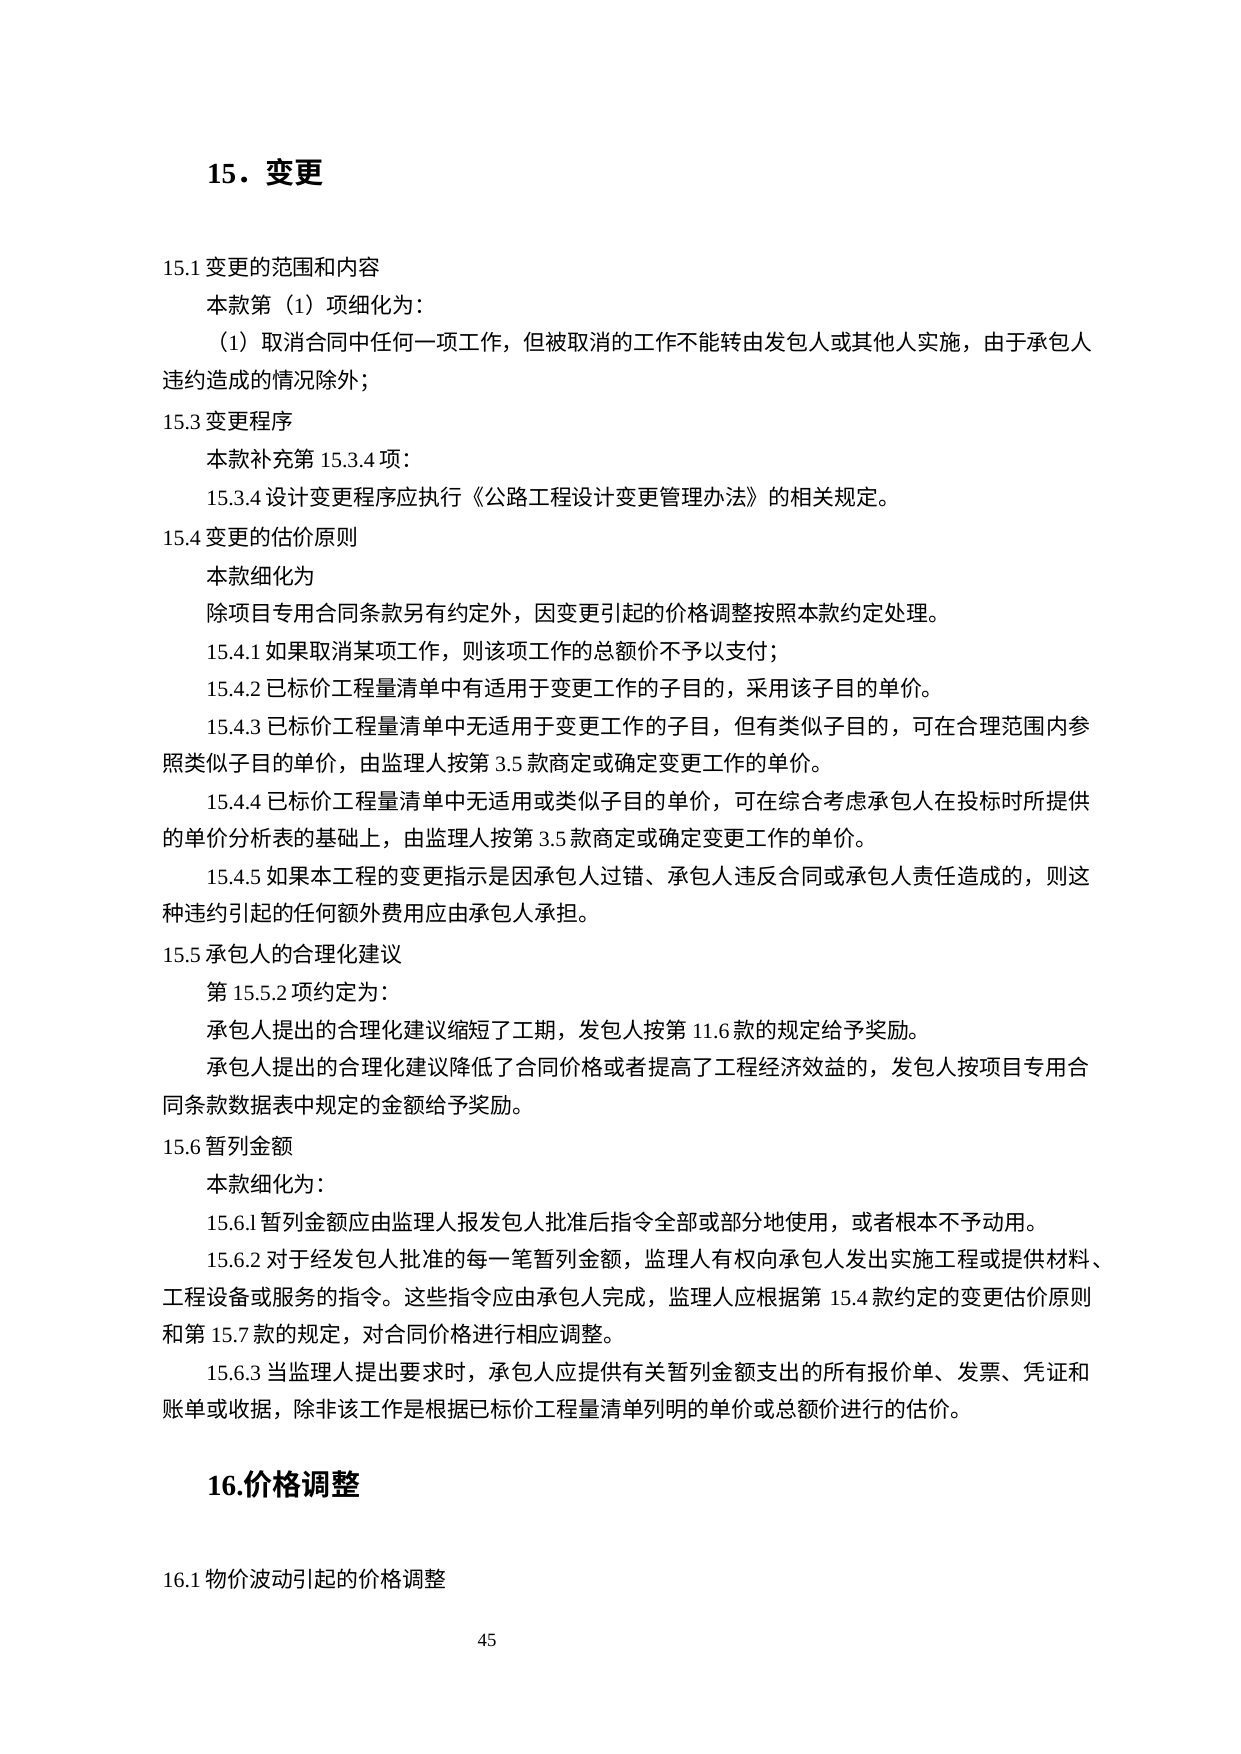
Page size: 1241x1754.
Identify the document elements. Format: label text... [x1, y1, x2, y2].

text 15.3变更程序 [162, 396, 1093, 437]
text 本款第（1）项细化为： [162, 283, 1093, 321]
text 15.4.1如果取消某项工作，则该项工作的总额价不予以支付； [162, 629, 1093, 667]
subtitle 16.价格调整 [207, 1462, 1093, 1504]
text 15.6.2对于经发包人批准的每一笔暂列金额，监理人有权向承包人发出实施工程或提供材料、工程设备或服务的指令。这些指令应由承包人完成，监理人应根据第15.4款约定的变更估价原则和第15.7款的规定，对合同价格进行相应调整。 [162, 1237, 1093, 1350]
text 15.4变更的估价原则 [162, 512, 1093, 554]
text 除项目专用合同条款另有约定外，因变更引起的价格调整按照本款约定处理。 [162, 592, 1093, 629]
text 15.3.4设计变更程序应执行《公路工程设计变更管理办法》的相关规定。 [162, 475, 1093, 512]
text 本款补充第15.3.4项： [162, 437, 1093, 475]
text 15.4.2已标价工程量清单中有适用于变更工作的子目的，采用该子目的单价。 [162, 667, 1093, 704]
text 15.6暂列金额 [162, 1121, 1093, 1162]
text 本款细化为 [162, 554, 1093, 592]
text 本款细化为： [162, 1162, 1093, 1200]
text 15.1变更的范围和内容 [162, 242, 1093, 283]
text （1）取消合同中任何一项工作，但被取消的工作不能转由发包人或其他人实施，由于承包人违约造成的情况除外； [162, 321, 1093, 396]
text 第15.5.2项约定为： [162, 971, 1093, 1008]
text 15.4.3已标价工程量清单中无适用于变更工作的子目，但有类似子目的，可在合理范围内参照类似子目的单价，由监理人按第3.5款商定或确定变更工作的单价。 [162, 704, 1093, 779]
text 15.5承包人的合理化建议 [162, 929, 1093, 971]
text 15.6.l暂列金额应由监理人报发包人批准后指令全部或部分地使用，或者根本不予动用。 [162, 1200, 1093, 1237]
text 15.4.4已标价工程量清单中无适用或类似子目的单价，可在综合考虑承包人在投标时所提供的单价分析表的基础上，由监理人按第3.5款商定或确定变更工作的单价。 [162, 779, 1093, 854]
text 承包人提出的合理化建议降低了合同价格或者提高了工程经济效益的，发包人按项目专用合同条款数据表中规定的金额给予奖励。 [162, 1046, 1093, 1121]
text 15.4.5如果本工程的变更指示是因承包人过错、承包人违反合同或承包人责任造成的，则这种违约引起的任何额外费用应由承包人承担。 [162, 854, 1093, 929]
text 15.6.3当监理人提出要求时，承包人应提供有关暂列金额支出的所有报价单、发票、凭证和账单或收据，除非该工作是根据已标价工程量清单列明的单价或总额价进行的估价。 [162, 1350, 1093, 1425]
text 16.1物价波动引起的价格调整 [162, 1554, 1093, 1596]
text 承包人提出的合理化建议缩短了工期，发包人按第11.6款的规定给予奖励。 [162, 1008, 1093, 1046]
subtitle 15．变更 [207, 150, 1093, 192]
